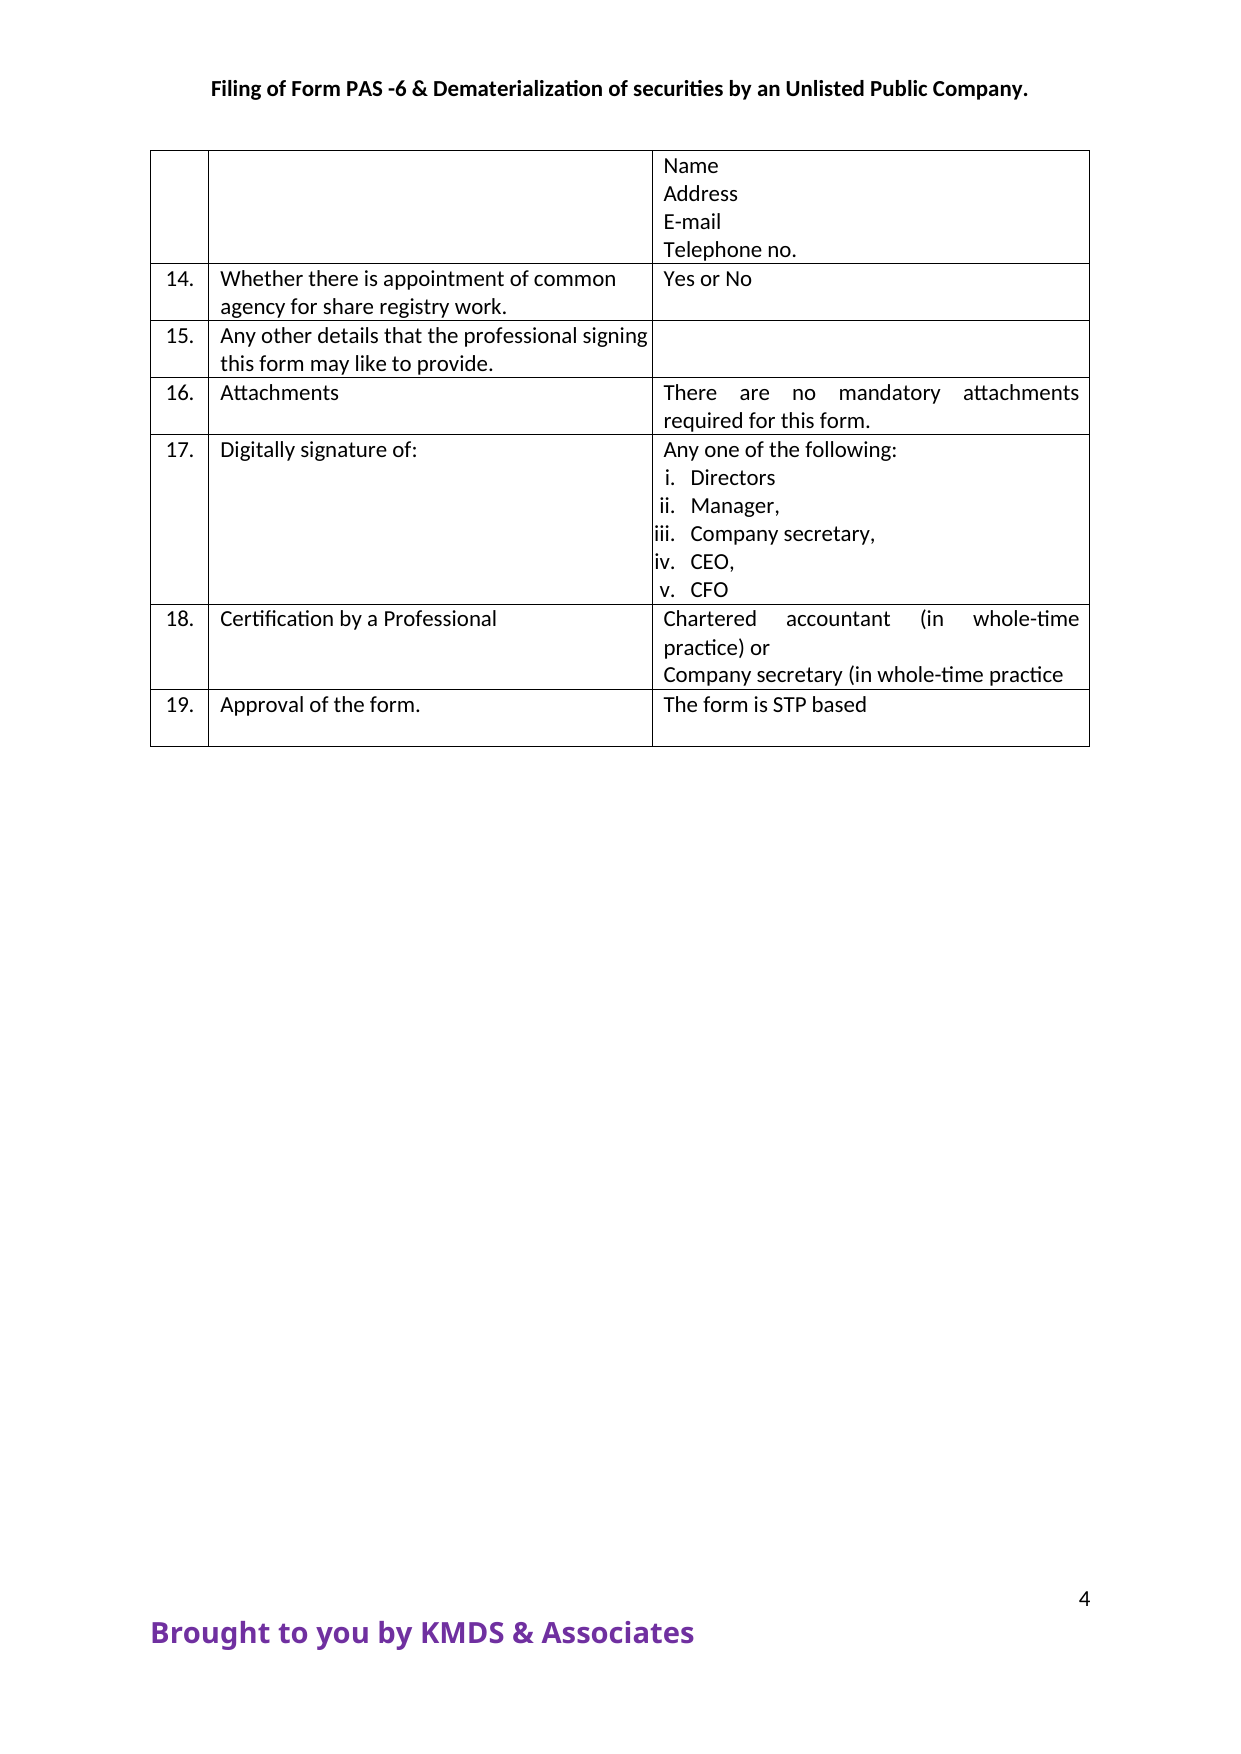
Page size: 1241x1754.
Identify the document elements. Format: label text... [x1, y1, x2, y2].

table_cell [151, 151, 208, 263]
table_cell [151, 264, 208, 320]
table_cell Any other details that the professional signing this form may like to provide. [209, 321, 652, 377]
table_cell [653, 151, 1089, 263]
table_cell Digitally signature of: [209, 435, 652, 603]
table_cell [653, 321, 1089, 377]
table_cell [151, 690, 208, 746]
table_cell [151, 321, 208, 377]
table_cell [151, 605, 208, 689]
table_cell [151, 435, 208, 603]
table_cell Yes or No [653, 264, 1089, 320]
table_cell Certification by a Professional [209, 605, 652, 689]
table_cell Whether there is appointment of common agency for share registry work. [209, 264, 652, 320]
table_cell The form is STP based [653, 690, 1089, 746]
table_cell There are no mandatory attachments required for this form. [653, 378, 1089, 434]
table_cell [151, 378, 208, 434]
table_cell Any one of the following: Directors Manager, Company secretary, CEO, CFO [653, 435, 1089, 603]
table_cell Attachments [209, 378, 652, 434]
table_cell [209, 151, 652, 263]
table_cell Approval of the form. [209, 690, 652, 746]
table_cell Chartered accountant (in whole-time practice) or Company secretary (in whole-time practice [653, 605, 1089, 689]
